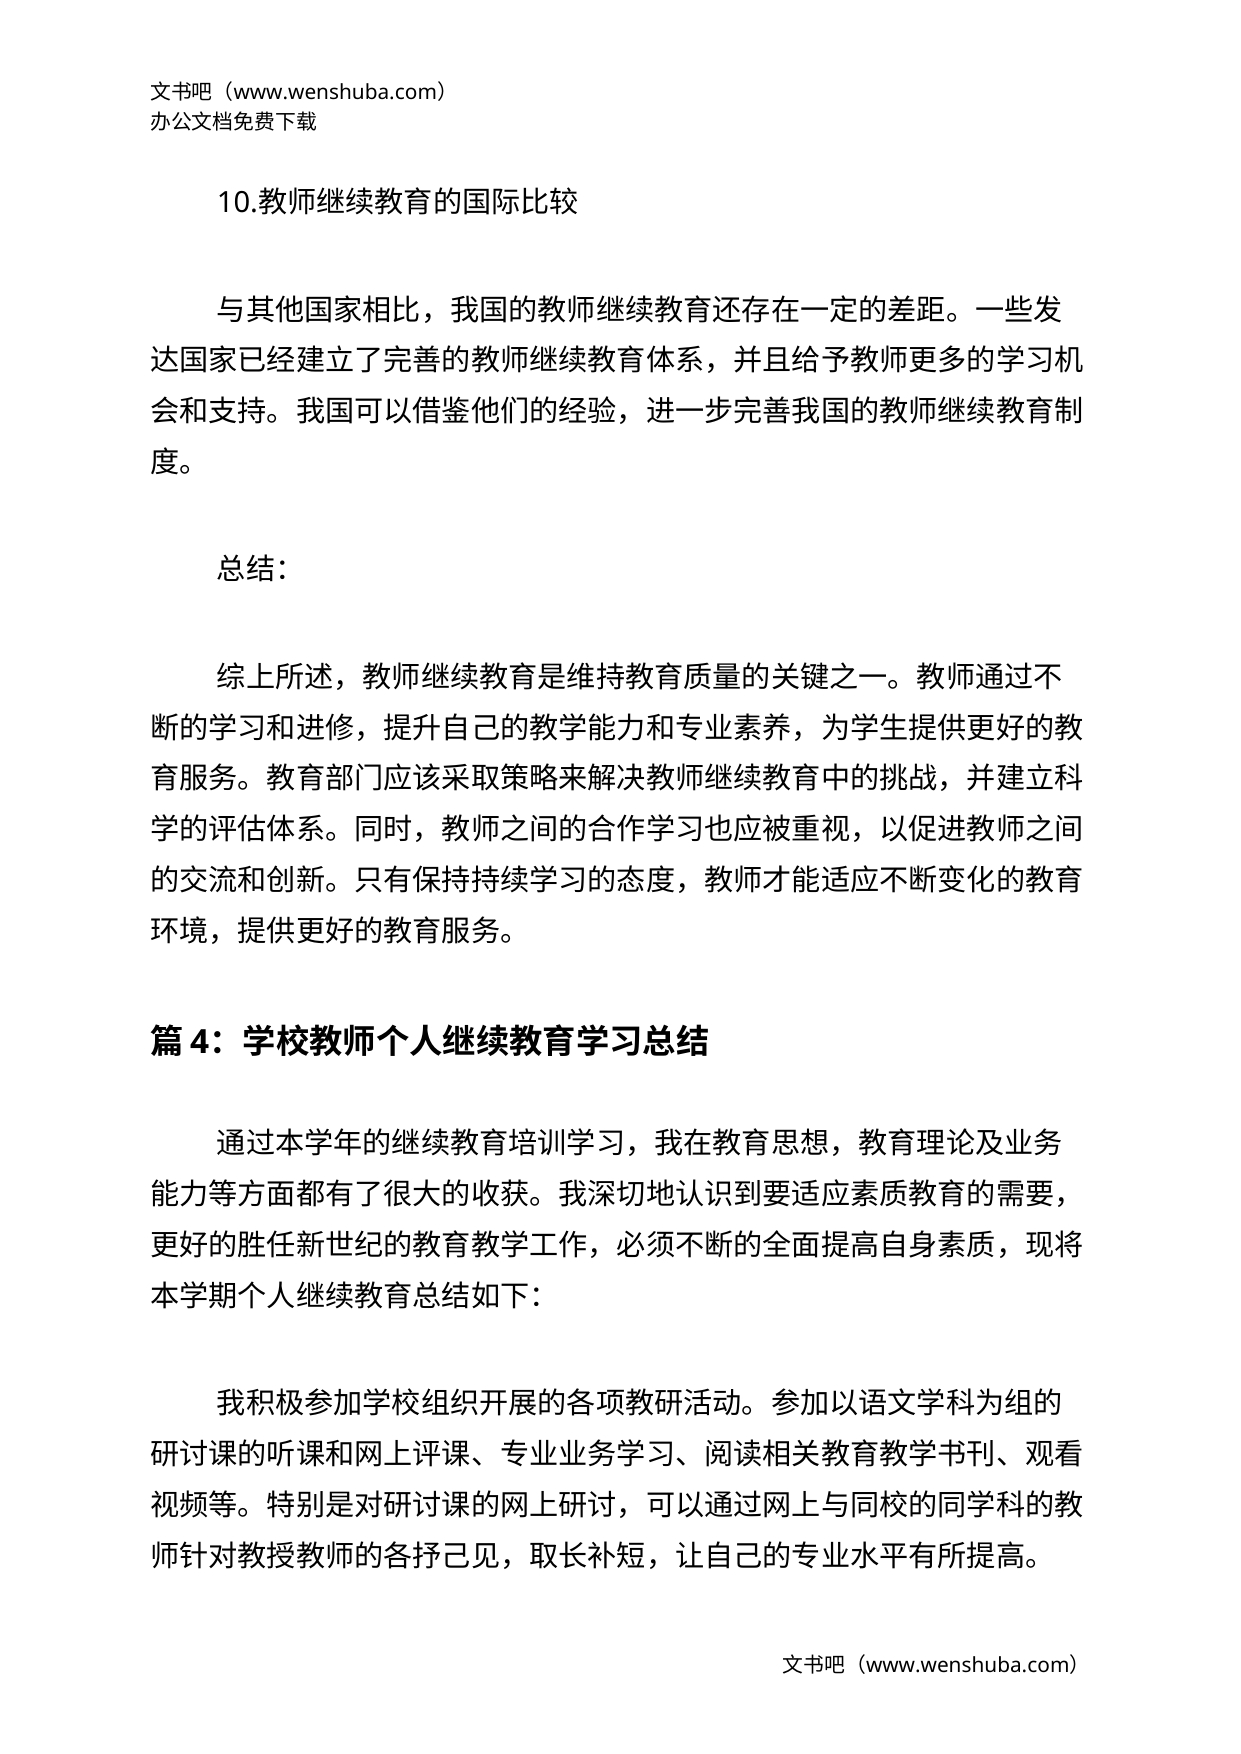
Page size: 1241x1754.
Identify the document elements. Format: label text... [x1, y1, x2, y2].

text 通过本学年的继续教育培训学习，我在教育思想，教育理论及业务能力等方面都有了很大的收获。我深切地认识到要适应素质教育的需要，更好的胜任新世纪的教育教学工作，必须不断的全面提高自身素质，现将本学期个人继续教育总结如下： [150, 1120, 1090, 1314]
text 10.教师继续教育的国际比较 [150, 178, 1090, 221]
text 综上所述，教师继续教育是维持教育质量的关键之一。教师通过不断的学习和进修，提升自己的教学能力和专业素养，为学生提供更好的教育服务。教育部门应该采取策略来解决教师继续教育中的挑战，并建立科学的评估体系。同时，教师之间的合作学习也应被重视，以促进教师之间的交流和创新。只有保持持续学习的态度，教师才能适应不断变化的教育环境，提供更好的教育服务。 [150, 653, 1090, 949]
text 与其他国家相比，我国的教师继续教育还存在一定的差距。一些发达国家已经建立了完善的教师继续教育体系，并且给予教师更多的学习机会和支持。我国可以借鉴他们的经验，进一步完善我国的教师继续教育制度。 [150, 286, 1090, 481]
text 我积极参加学校组织开展的各项教研活动。参加以语文学科为组的研讨课的听课和网上评课、专业业务学习、阅读相关教育教学书刊、观看视频等。特别是对研讨课的网上研讨，可以通过网上与同校的同学科的教师针对教授教师的各抒己见，取长补短，让自己的专业水平有所提高。 [150, 1380, 1090, 1574]
text 总结： [150, 546, 1090, 588]
text 篇4：学校教师个人继续教育学习总结 [150, 1015, 1090, 1063]
